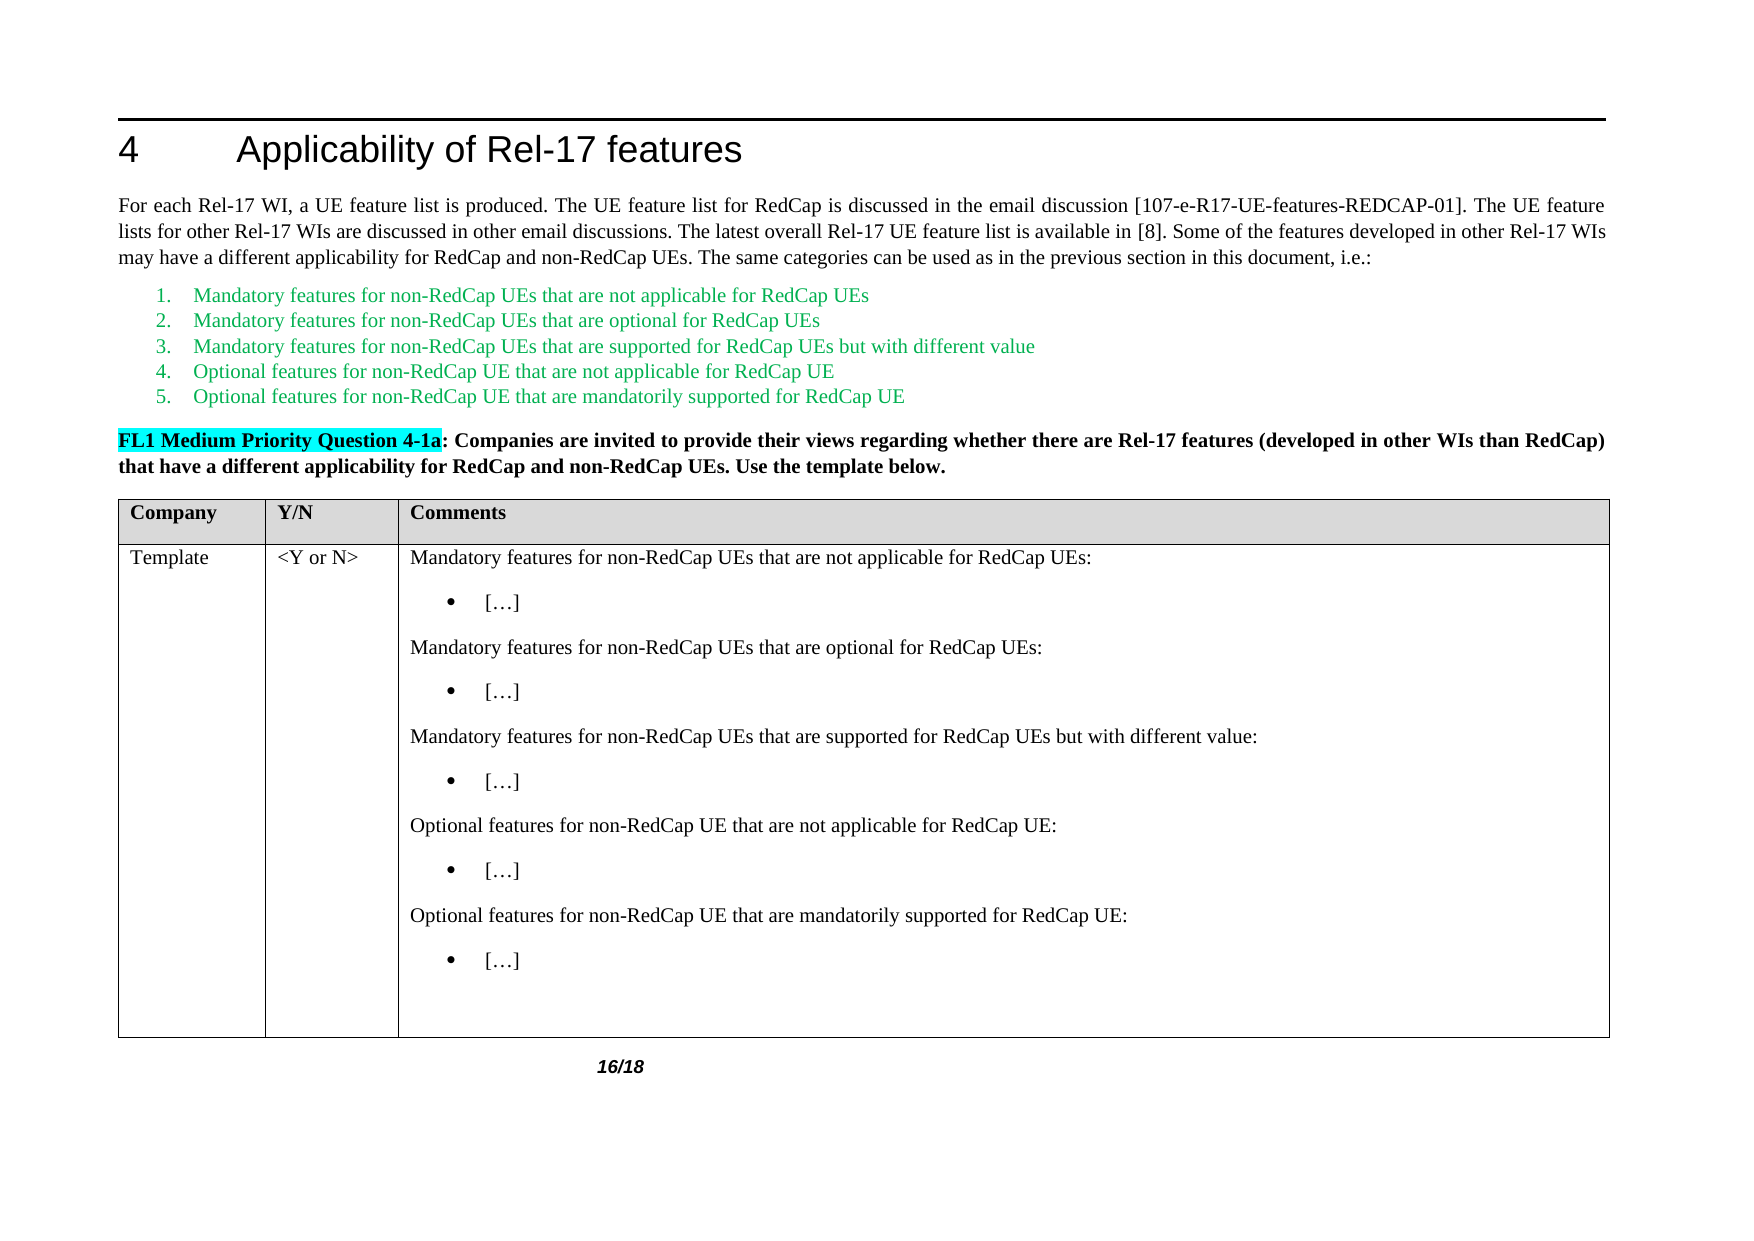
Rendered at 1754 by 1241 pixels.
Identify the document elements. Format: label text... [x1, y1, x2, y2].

list Mandatory features for non-RedCap UEs that are supported for RedCap UEs but with different value [156, 333, 1606, 358]
list Optional features for non-RedCap UE that are not applicable for RedCap UE [156, 359, 1606, 383]
table_header Comments [399, 500, 1609, 544]
text FL1 Medium Priority Question 4-1a: Companies are invited to provide their views regarding whether there are Rel-17 features (developed in other WIs than RedCap) that have a different applicability for RedCap and non-RedCap UEs. Use the template below. [118, 428, 1606, 478]
list Mandatory features for non-RedCap UEs that are optional for RedCap UEs [156, 308, 1606, 332]
table_cell Mandatory features for non-RedCap UEs that are not applicable for RedCap UEs: […] Mandatory features for non-RedCap UEs that are optional for RedCap UEs: […] Mandatory features for non-RedCap UEs that are supported for RedCap UEs but with different value: […] Optional features for non-RedCap UE that are not applicable for RedCap UE: […] Optional features for non-RedCap UE that are mandatorily supported for RedCap UE: […] [399, 545, 1609, 1037]
list Optional features for non-RedCap UE that are mandatorily supported for RedCap UE [156, 384, 1606, 408]
text For each Rel-17 WI, a UE feature list is produced. The UE feature list for RedCap is discussed in the email discussion [107-e-R17-UE-features-REDCAP-01]. The UE feature lists for other Rel-17 WIs are discussed in other email discussions. The latest overall Rel-17 UE feature list is available in [8]. Some of the features developed in other Rel-17 WIs may have a different applicability for RedCap and non-RedCap UEs. The same categories can be used as in the previous section in this document, i.e.: [118, 193, 1606, 269]
subtitle 4 Applicability of Rel-17 features [118, 121, 1606, 171]
table_cell Template [119, 545, 265, 1037]
list Mandatory features for non-RedCap UEs that are not applicable for RedCap UEs [156, 283, 1606, 307]
table_header Company [119, 500, 265, 544]
table_cell <Y or N> [266, 545, 398, 1037]
table_header Y/N [266, 500, 398, 544]
